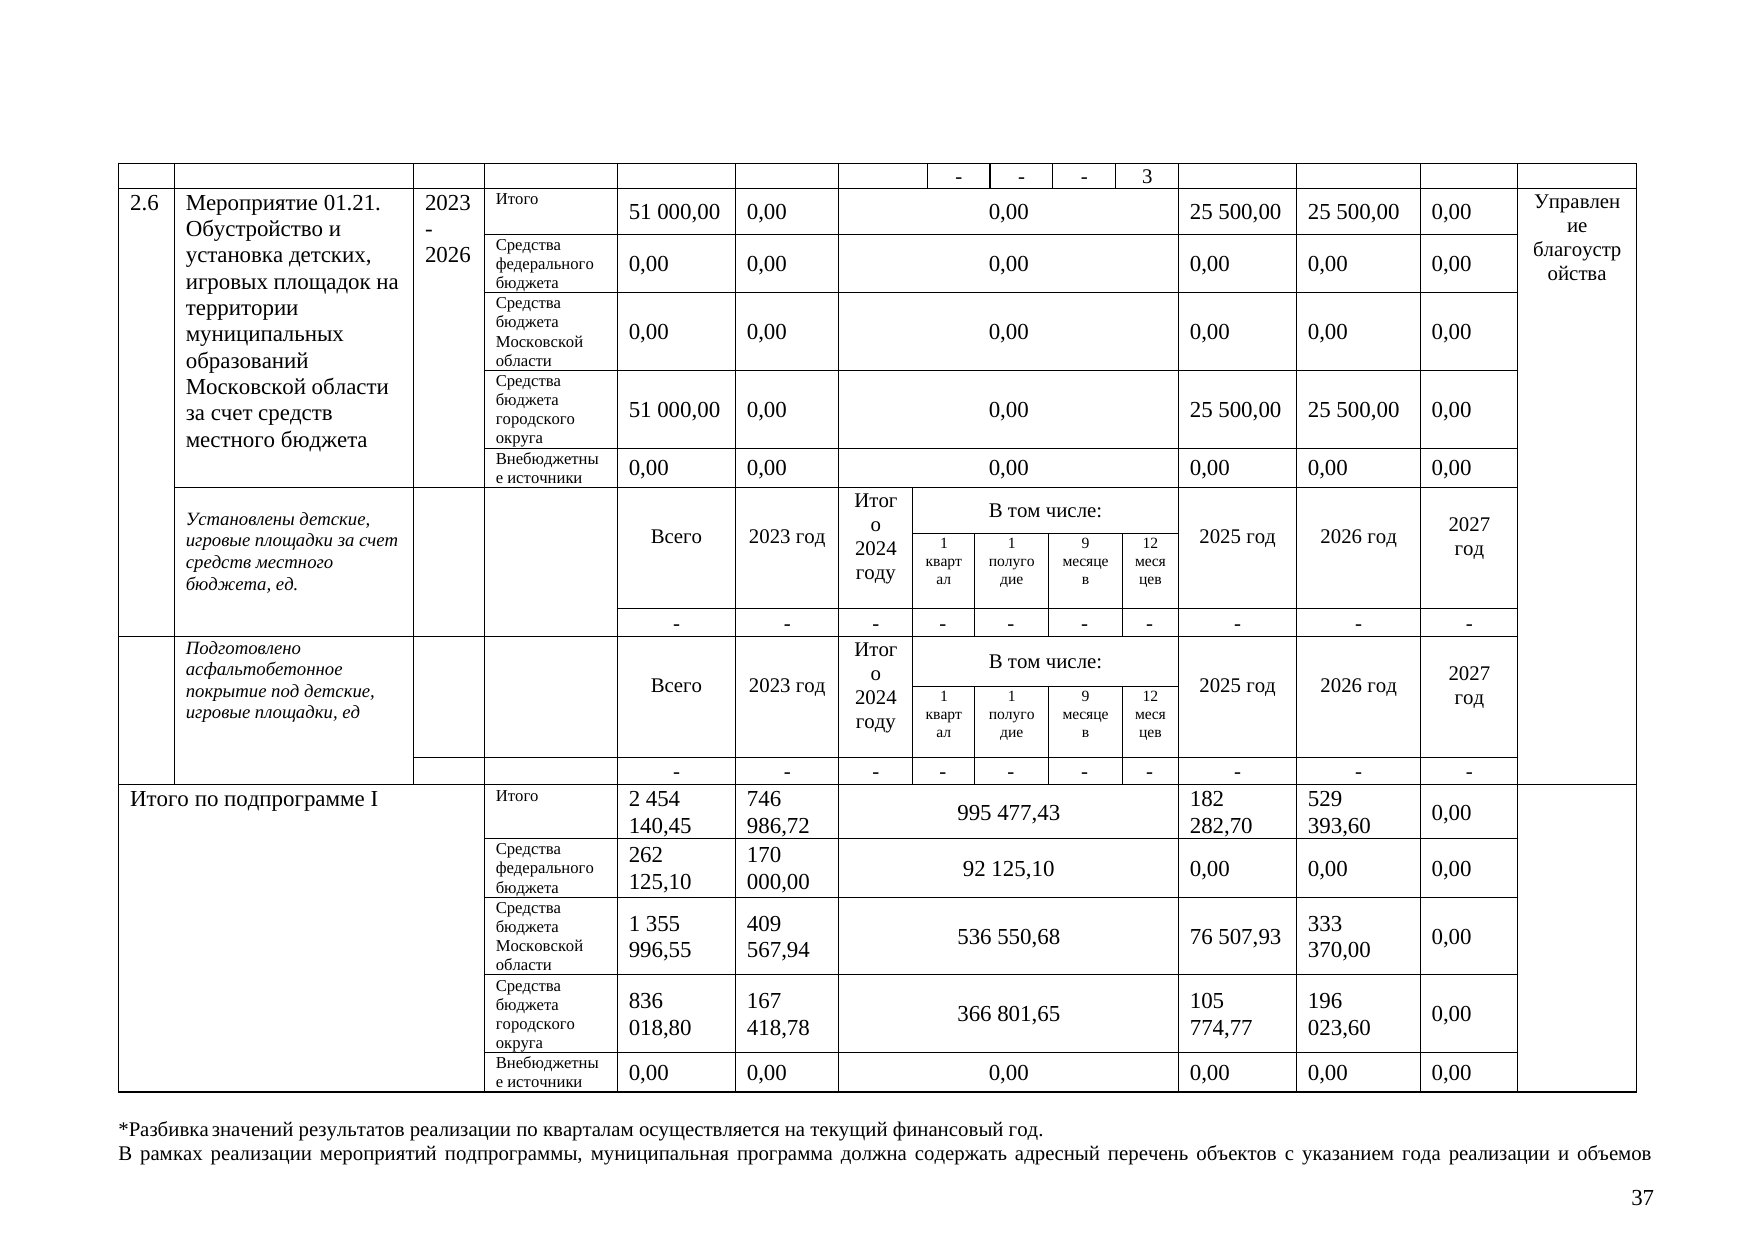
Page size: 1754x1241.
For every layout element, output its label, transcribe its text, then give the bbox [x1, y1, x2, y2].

table_cell 995 477,43 [839, 785, 1178, 838]
table_cell 51 000,00 [618, 371, 735, 447]
table_cell 2026 год [1297, 637, 1420, 757]
table_cell Итого [485, 785, 617, 838]
table_cell 0,00 [618, 1053, 735, 1091]
table_cell 0,00 [1179, 235, 1296, 292]
table_cell 170 000,00 [736, 839, 838, 897]
table_cell [414, 758, 484, 784]
table_cell 167 418,78 [736, 975, 838, 1052]
table_cell - [913, 609, 974, 636]
table_cell 0,00 [1421, 1053, 1517, 1091]
table_cell 92 125,10 [839, 839, 1178, 897]
table_cell - [1179, 164, 1296, 188]
table_cell Подготовлено асфальтобетонное покрытие под детские, игровые площадки, ед [175, 637, 413, 784]
table_cell 0,00 [1421, 839, 1517, 897]
table_cell [1518, 785, 1636, 1091]
table_cell - [1297, 758, 1420, 784]
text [118, 1141, 1654, 1165]
table_cell 182 282,70 [1179, 785, 1296, 838]
table_cell В том числе: [913, 637, 1178, 686]
table_cell 3 [839, 164, 927, 188]
table_cell Мероприятие 01.21. Обустройство и установка детских, игровых площадок на территории муниципальных образований Московской области за счет средств местного бюджета [175, 189, 413, 487]
table_cell 0,00 [1179, 839, 1296, 897]
table_cell Управление благоустройства [1518, 189, 1636, 784]
table_cell 0,00 [1421, 449, 1517, 487]
table_cell 9 месяцев [1049, 534, 1122, 608]
table_cell 0,00 [1421, 293, 1517, 370]
table_cell 1 квартал [913, 534, 974, 608]
table_cell 0,00 [1421, 898, 1517, 974]
table_cell 746 986,72 [736, 785, 838, 838]
table_cell [414, 637, 484, 757]
table_cell 3 [618, 164, 735, 188]
table_cell Итого 2024 году [839, 637, 912, 757]
table_cell 76 507,93 [1179, 898, 1296, 974]
table_cell - [991, 164, 1052, 188]
table_cell 2026 год [1297, 488, 1420, 608]
table_cell 2027 год [1421, 488, 1517, 608]
table_cell 105 774,77 [1179, 975, 1296, 1052]
table_cell 0,00 [1297, 235, 1420, 292]
table_cell - [736, 164, 838, 188]
table_cell 1 355 996,55 [618, 898, 735, 974]
table_cell 0,00 [839, 371, 1178, 447]
table_cell 0,00 [736, 1053, 838, 1091]
table_cell 1 квартал [913, 687, 974, 757]
table_cell 366 801,65 [839, 975, 1178, 1052]
table_cell 2023 год [736, 488, 838, 608]
table_cell Средства бюджета Московской области [485, 293, 617, 370]
table_cell Средства бюджета городского округа [485, 975, 617, 1052]
table_cell 0,00 [736, 293, 838, 370]
table_cell - [1421, 164, 1517, 188]
table_cell 0,00 [736, 235, 838, 292]
table_cell 0,00 [1297, 839, 1420, 897]
table_cell 51 000,00 [618, 189, 735, 233]
table_cell 0,00 [1179, 449, 1296, 487]
list *Разбивка значений результатов реализации по кварталам осуществляется на текущий финансовый год. [118, 1117, 1654, 1141]
table_cell - [1049, 758, 1122, 784]
table_cell 196 023,60 [1297, 975, 1420, 1052]
table_cell - [1179, 758, 1296, 784]
table_cell Всего [618, 488, 735, 608]
table_cell 0,00 [839, 235, 1178, 292]
table_cell 2025 год [1179, 488, 1296, 608]
table_cell 2023 год [736, 637, 838, 757]
table_cell В том числе: [913, 488, 1178, 533]
table_cell 0,00 [1179, 1053, 1296, 1091]
table_cell 25 500,00 [1179, 189, 1296, 233]
table_cell Внебюджетные источники [485, 1053, 617, 1091]
table_cell - [1179, 609, 1296, 636]
table_cell 0,00 [1421, 785, 1517, 838]
table_cell - [839, 609, 912, 636]
table_cell 9 месяцев [1049, 687, 1122, 757]
table_cell - [1123, 609, 1178, 636]
table_cell 0,00 [839, 293, 1178, 370]
table_cell 2027 год [1421, 637, 1517, 757]
table_cell Средства бюджета городского округа [485, 371, 617, 447]
table_cell 0,00 [839, 189, 1178, 233]
table_cell [119, 637, 174, 784]
table_cell - [736, 609, 838, 636]
table_cell [414, 488, 484, 636]
table_cell Средства бюджета Московской области [485, 898, 617, 974]
table_cell [485, 758, 617, 784]
table_cell 2 454 140,45 [618, 785, 735, 838]
table_cell 0,00 [1421, 371, 1517, 447]
table_cell 2025 год [1179, 637, 1296, 757]
table_cell Внебюджетные источники [485, 449, 617, 487]
table_cell 836 018,80 [618, 975, 735, 1052]
table_cell 0,00 [1179, 293, 1296, 370]
table_cell 2.6 [119, 189, 174, 636]
table_cell - [928, 164, 989, 188]
table_cell 0,00 [1421, 189, 1517, 233]
table_cell Установлены детские, игровые площадки за счет средств местного бюджета, ед. [175, 488, 413, 636]
table_cell 0,00 [1421, 235, 1517, 292]
table_cell 529 393,60 [1297, 785, 1420, 838]
table_cell 0,00 [618, 235, 735, 292]
table_cell 536 550,68 [839, 898, 1178, 974]
table_cell - [1123, 758, 1178, 784]
table_cell 409 567,94 [736, 898, 838, 974]
table_cell 3 [1116, 164, 1178, 188]
table_cell 0,00 [839, 1053, 1178, 1091]
table_cell - [618, 609, 735, 636]
table_cell - [913, 758, 974, 784]
table_cell 0,00 [736, 371, 838, 447]
table_cell 0,00 [736, 449, 838, 487]
table_cell 0,00 [1297, 449, 1420, 487]
table_cell [485, 488, 617, 636]
table_cell Средства федерального бюджета [485, 235, 617, 292]
table_cell Итого 2024 году [839, 488, 912, 608]
table_cell 0,00 [839, 449, 1178, 487]
table_cell 1 полугодие [975, 534, 1048, 608]
table_cell 25 500,00 [1297, 371, 1420, 447]
table_cell Средства федерального бюджета [485, 839, 617, 897]
table_cell - [1421, 758, 1517, 784]
table_cell - [1053, 164, 1115, 188]
table_cell - [618, 758, 735, 784]
table_cell Всего [618, 637, 735, 757]
table_cell 0,00 [1297, 1053, 1420, 1091]
table_cell 262 125,10 [618, 839, 735, 897]
table_cell [485, 637, 617, 757]
table_cell 0,00 [618, 293, 735, 370]
table_cell 12 месяцев [1123, 534, 1178, 608]
table_cell 2023-2026 [414, 189, 484, 487]
table_cell - [1297, 164, 1420, 188]
table_cell - [736, 758, 838, 784]
table_cell - [975, 758, 1048, 784]
table_cell - [975, 609, 1048, 636]
table_cell - [1297, 609, 1420, 636]
table_cell 0,00 [736, 189, 838, 233]
table_cell - [1049, 609, 1122, 636]
table_cell - [1421, 609, 1517, 636]
table_cell 333 370,00 [1297, 898, 1420, 974]
table_cell 25 500,00 [1179, 371, 1296, 447]
table_cell 25 500,00 [1297, 189, 1420, 233]
table_cell 0,00 [1421, 975, 1517, 1052]
table_cell - [839, 758, 912, 784]
table_cell Итого по подпрограмме I [119, 785, 484, 1091]
table_cell Итого [485, 189, 617, 233]
table_cell 1 полугодие [975, 687, 1048, 757]
table_cell 12 месяцев [1123, 687, 1178, 757]
table_cell 0,00 [618, 449, 735, 487]
table_cell 0,00 [1297, 293, 1420, 370]
